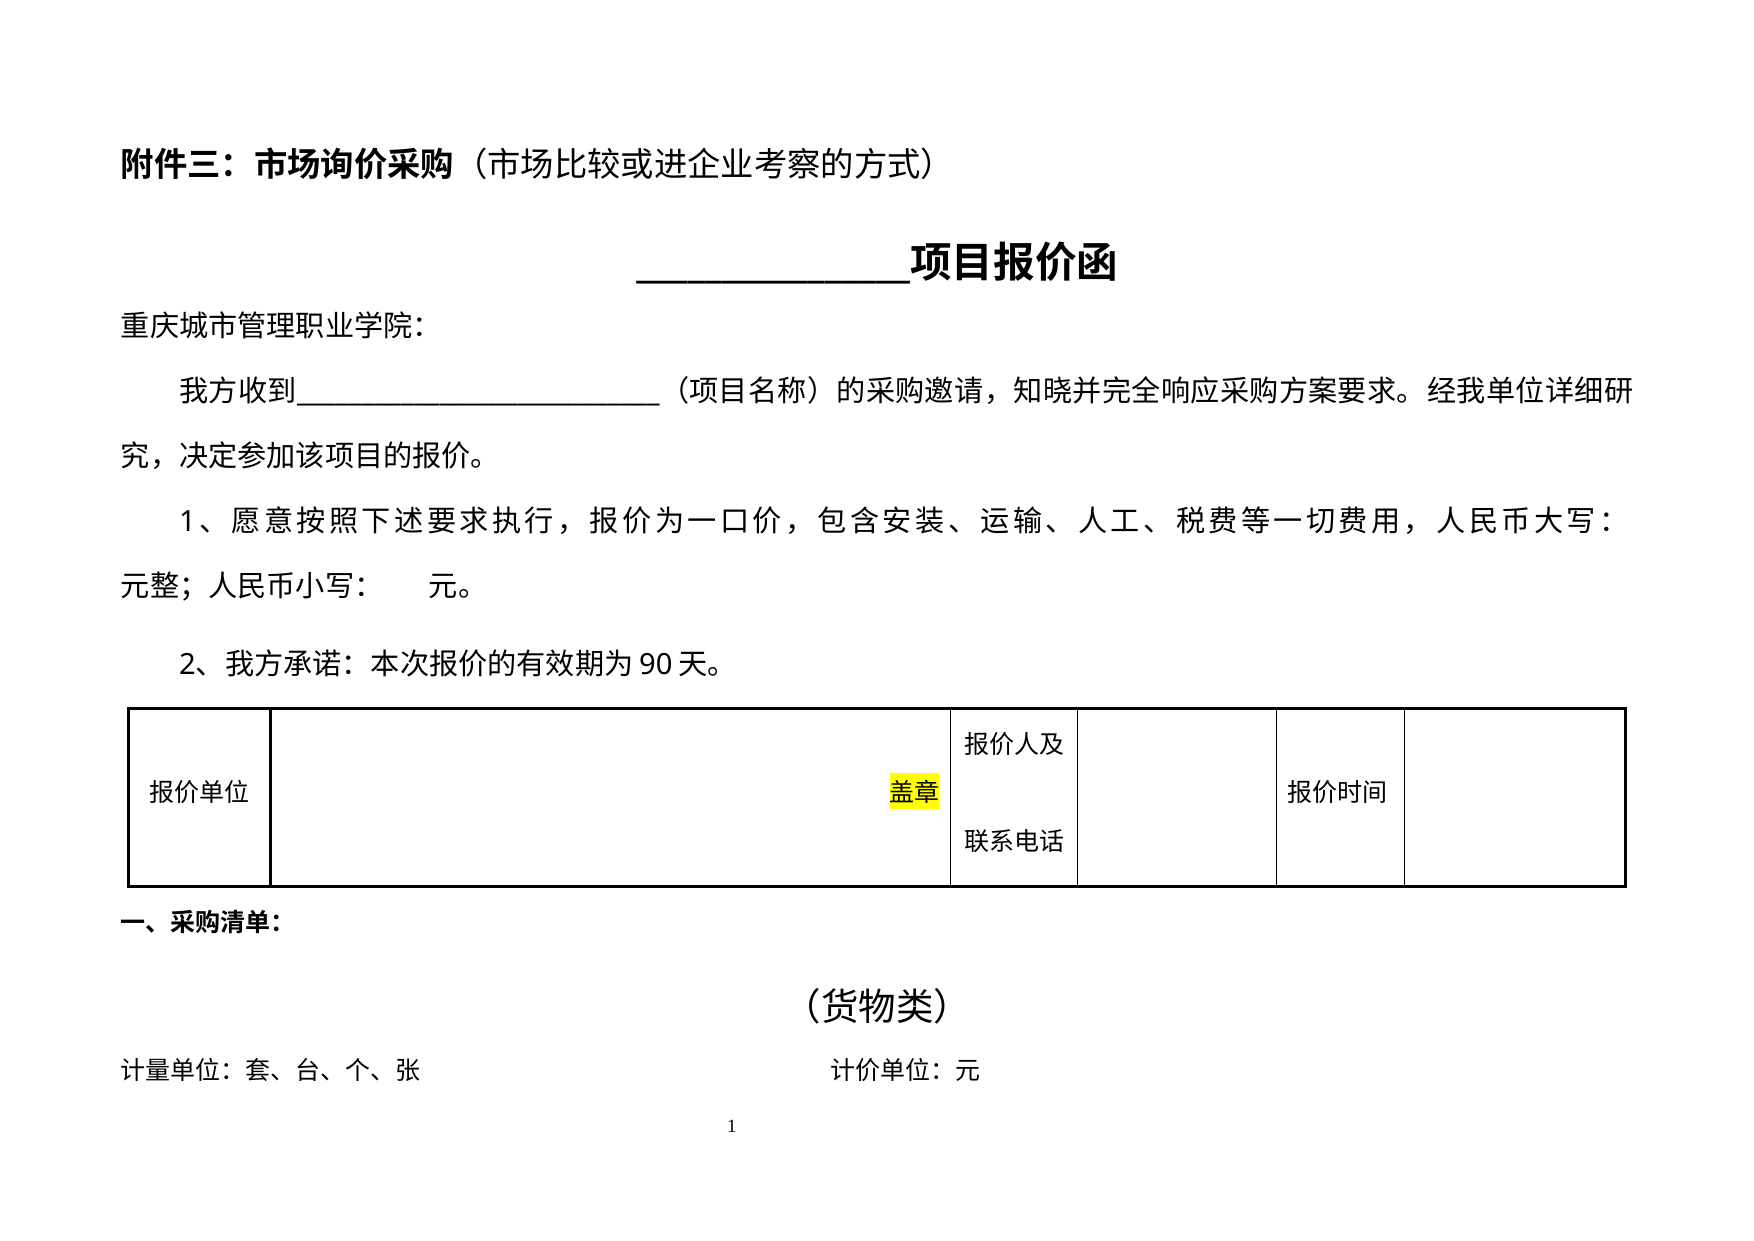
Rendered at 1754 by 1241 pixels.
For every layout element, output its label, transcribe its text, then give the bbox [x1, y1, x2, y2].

text 附件三：市场询价采购（市场比较或进企业考察的方式） [121, 129, 1633, 194]
table_header 报价人及联系电话 [951, 710, 1077, 885]
list 1、愿意按照下述要求执行，报价为一口价，包含安装、运输、人工、税费等一切费用，人民币大写： 元整；人民币小写： 元。 [121, 487, 1633, 617]
table_header 报价单位 [130, 710, 269, 885]
text （货物类） [121, 971, 1633, 1036]
list 采购清单： [121, 888, 1633, 953]
text 我方收到____________________________（项目名称）的采购邀请，知晓并完全响应采购方案要求。经我单位详细研究，决定参加该项目的报价。 [121, 357, 1633, 487]
list 2、我方承诺：本次报价的有效期为90天。 [121, 629, 1633, 694]
text 重庆城市管理职业学院： [121, 292, 1633, 357]
text ________________项目报价函 [121, 227, 1633, 292]
table_header 盖章 [272, 710, 950, 885]
table_header 报价时间 [1277, 710, 1404, 885]
table_header [1078, 710, 1276, 885]
table_header [1405, 710, 1624, 885]
text 计量单位：套、台、个、张 计价单位：元 [121, 1036, 1633, 1101]
